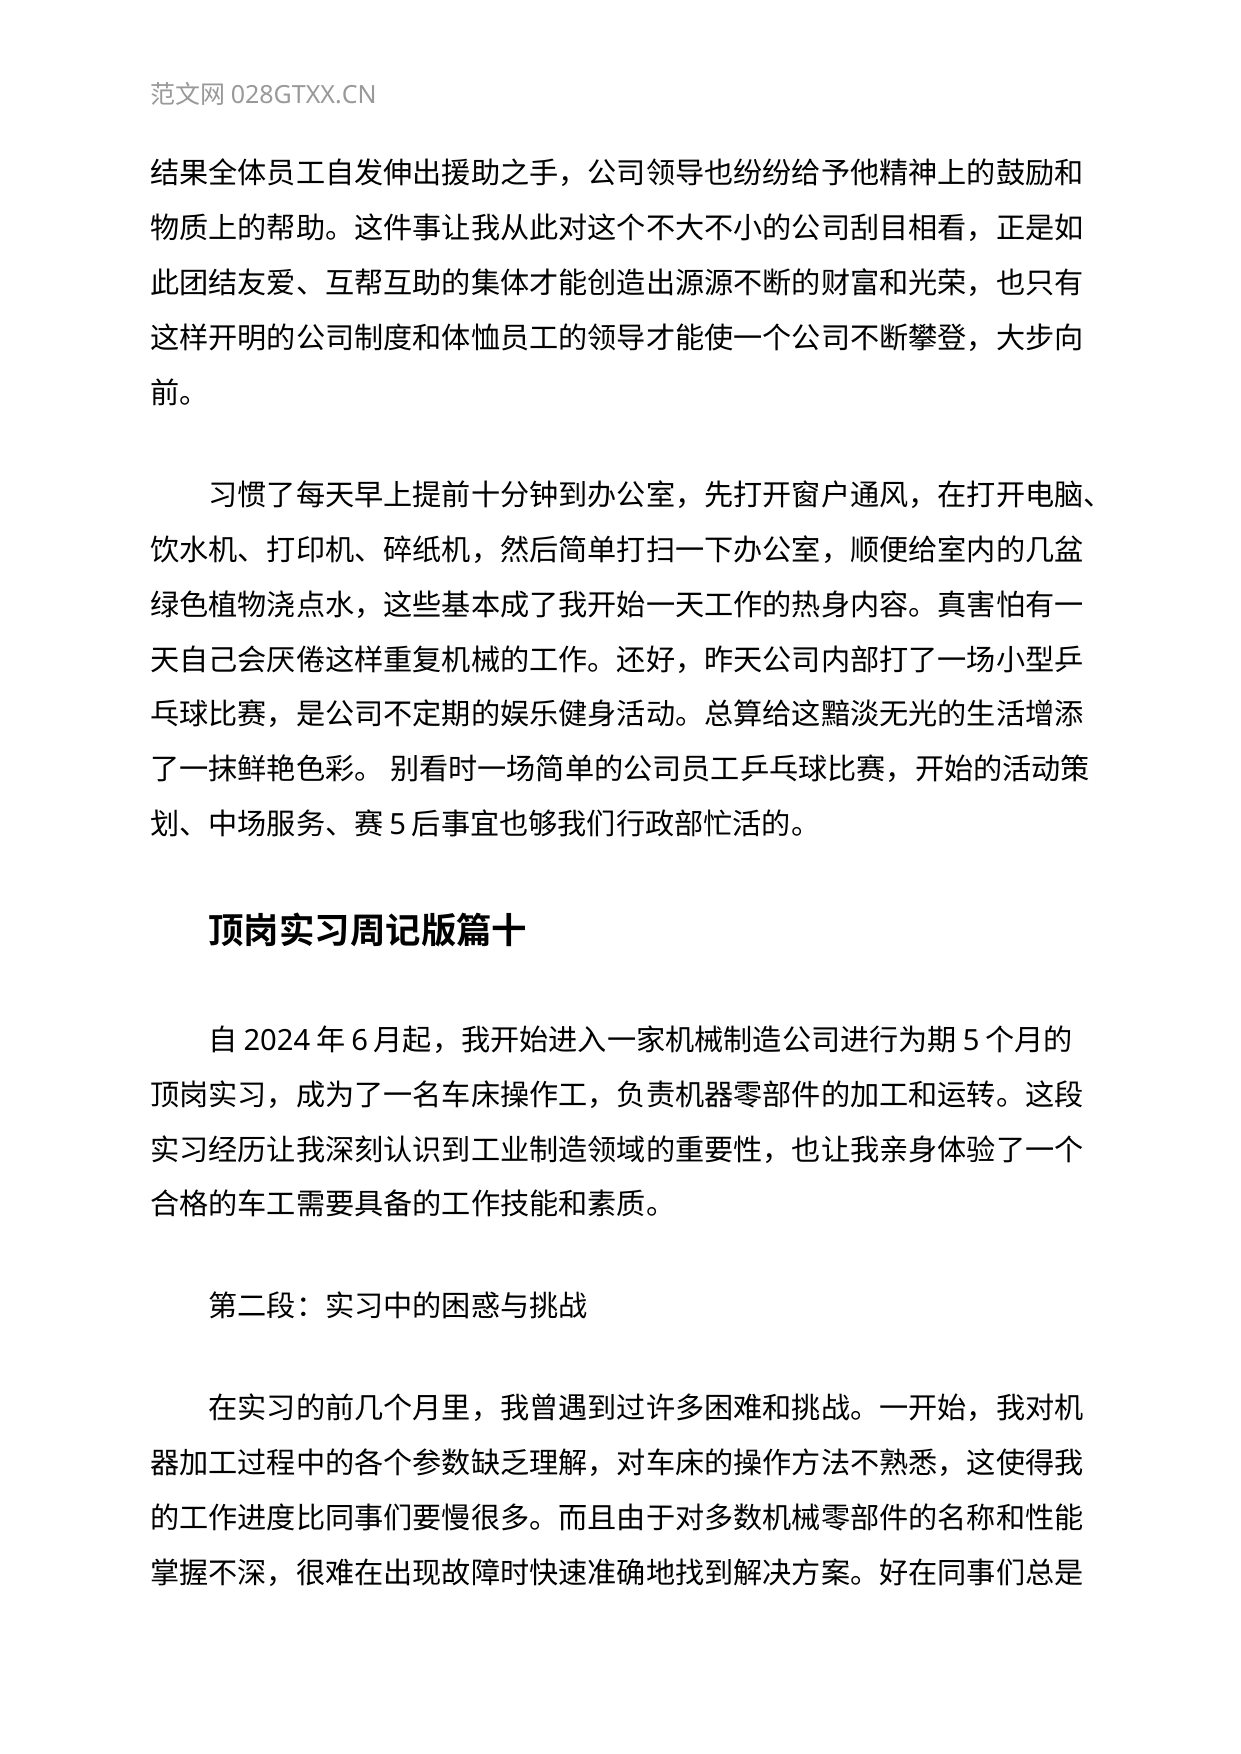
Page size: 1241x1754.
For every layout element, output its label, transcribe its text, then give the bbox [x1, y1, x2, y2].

text 习惯了每天早上提前十分钟到办公室，先打开窗户通风，在打开电脑、饮水机、打印机、碎纸机，然后简单打扫一下办公室，顺便给室内的几盆绿色植物浇点水，这些基本成了我开始一天工作的热身内容。真害怕有一天自己会厌倦这样重复机械的工作。还好，昨天公司内部打了一场小型乒乓球比赛，是公司不定期的娱乐健身活动。总算给这黯淡无光的生活增添了一抹鲜艳色彩。 别看时一场简单的公司员工乒乓球比赛，开始的活动策划、中场服务、赛5后事宜也够我们行政部忙活的。 [150, 471, 1090, 843]
text 顶岗实习周记版篇十 [150, 903, 1090, 954]
text 第二段：实习中的困惑与挑战 [150, 1283, 1090, 1325]
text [150, 150, 1090, 412]
text 自2024年6月起，我开始进入一家机械制造公司进行为期5个月的顶岗实习，成为了一名车床操作工，负责机器零部件的加工和运转。这段实习经历让我深刻认识到工业制造领域的重要性，也让我亲身体验了一个合格的车工需要具备的工作技能和素质。 [150, 1016, 1090, 1223]
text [150, 1384, 1090, 1591]
